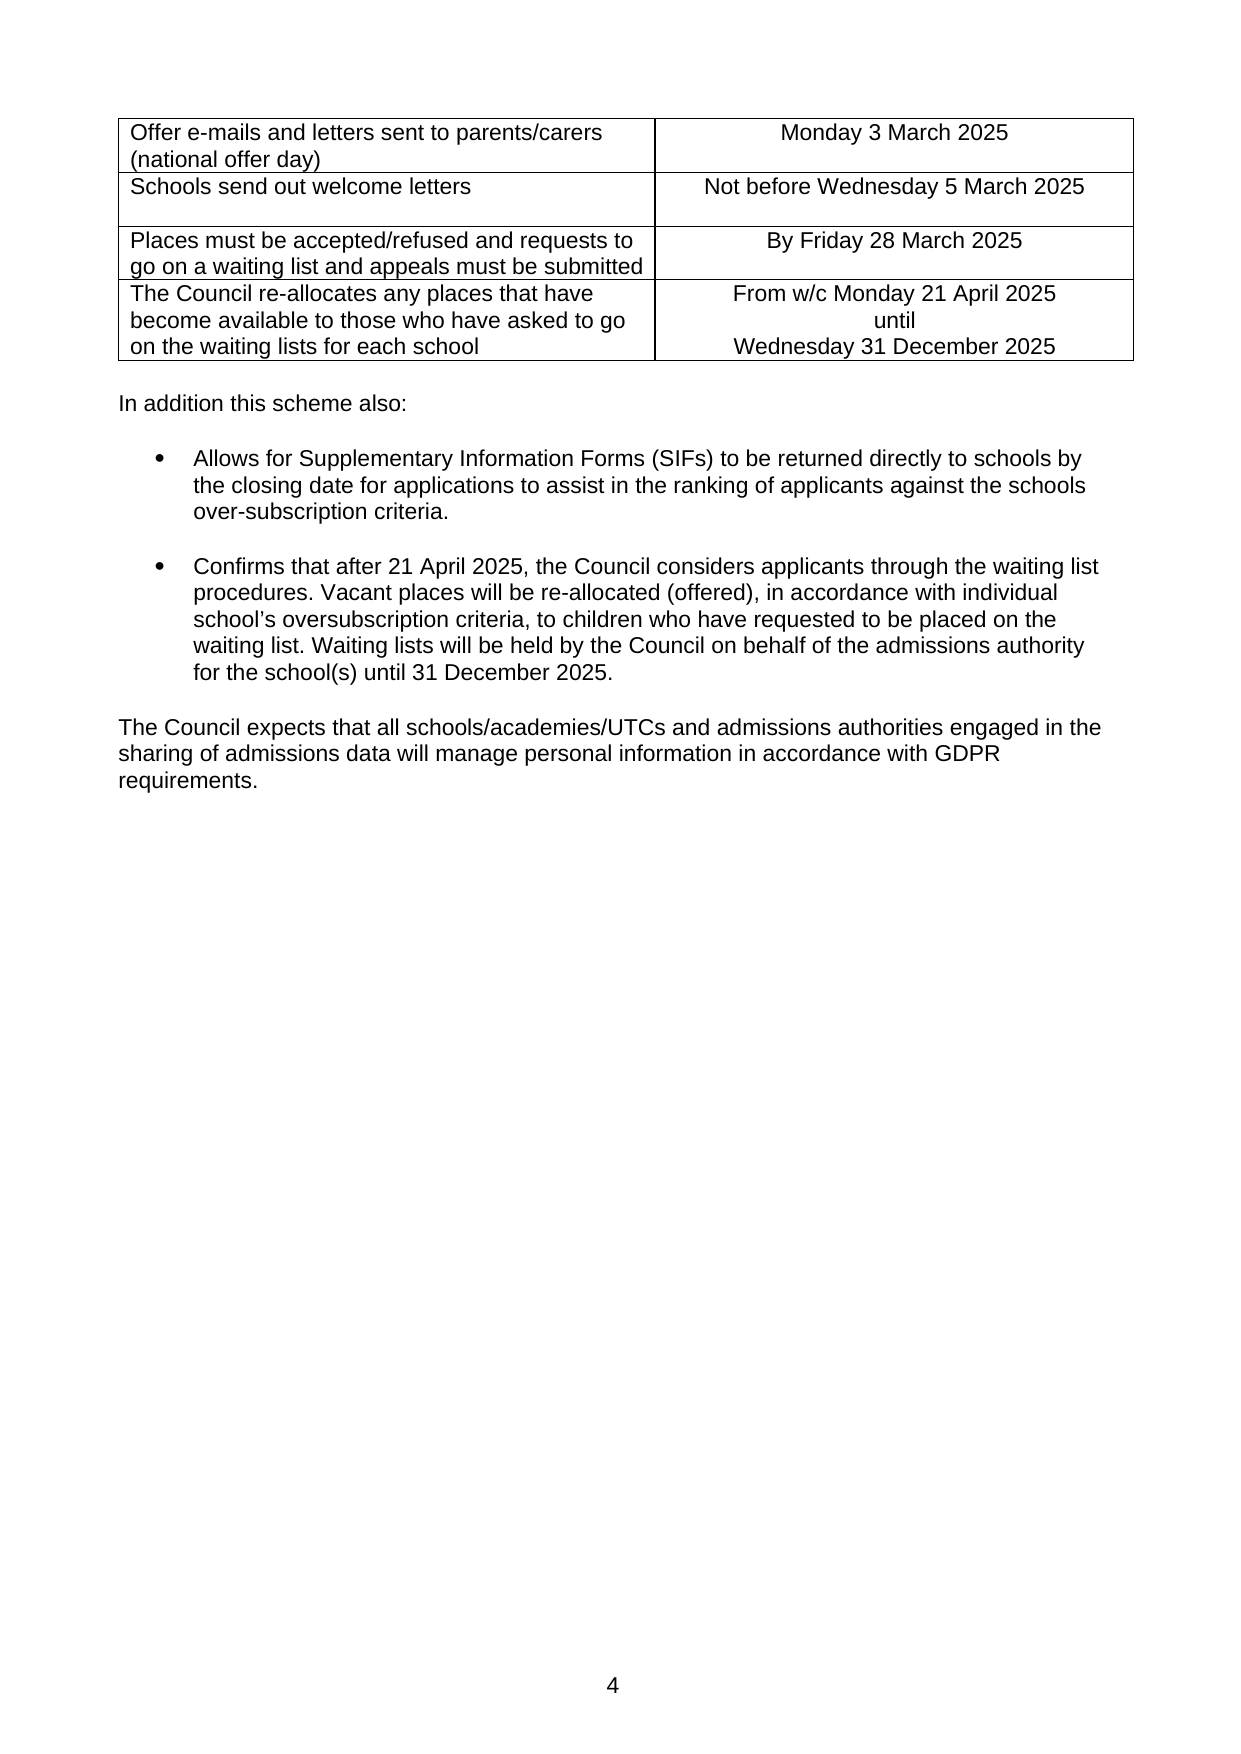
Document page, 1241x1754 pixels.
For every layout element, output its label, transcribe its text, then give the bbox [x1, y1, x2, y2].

table_cell Not before Wednesday 5 March 2025 [656, 173, 1133, 226]
table_cell The Council re-allocates any places that have become available to those who have asked to go on the waiting lists for each school [119, 280, 654, 359]
table_cell Offer e-mails and letters sent to parents/carers (national offer day) [119, 119, 654, 172]
text In addition this scheme also: [118, 390, 1107, 416]
text The Council expects that all schools/academies/UTCs and admissions authorities engaged in the sharing of admissions data will manage personal information in accordance with GDPR requirements. [118, 743, 1107, 822]
table_cell Monday 3 March 2025 [656, 119, 1133, 172]
table_cell Places must be accepted/refused and requests to go on a waiting list and appeals must be submitted [119, 227, 654, 279]
list Allows for Supplementary Information Forms (SIFs) to be returned directly to schools by the closing date for applications to assist in the ranking of applicants against the schools over-subscription criteria. [156, 445, 1107, 553]
table_cell By Friday 28 March 2025 [656, 227, 1133, 279]
list Confirms that after 21 April 2025, the Council considers applicants through the waiting list procedures. Vacant places will be re-allocated (offered), in accordance with individual school’s oversubscription criteria, to children who have requested to be placed on the waiting list. Waiting lists will be held by the Council on behalf of the admissions authority for the school(s) until 31 December 2025. [156, 582, 1107, 714]
table_cell Schools send out welcome letters [119, 173, 654, 226]
table_cell From w/c Monday 21 April 2025 until Wednesday 31 December 2025 [656, 280, 1133, 359]
